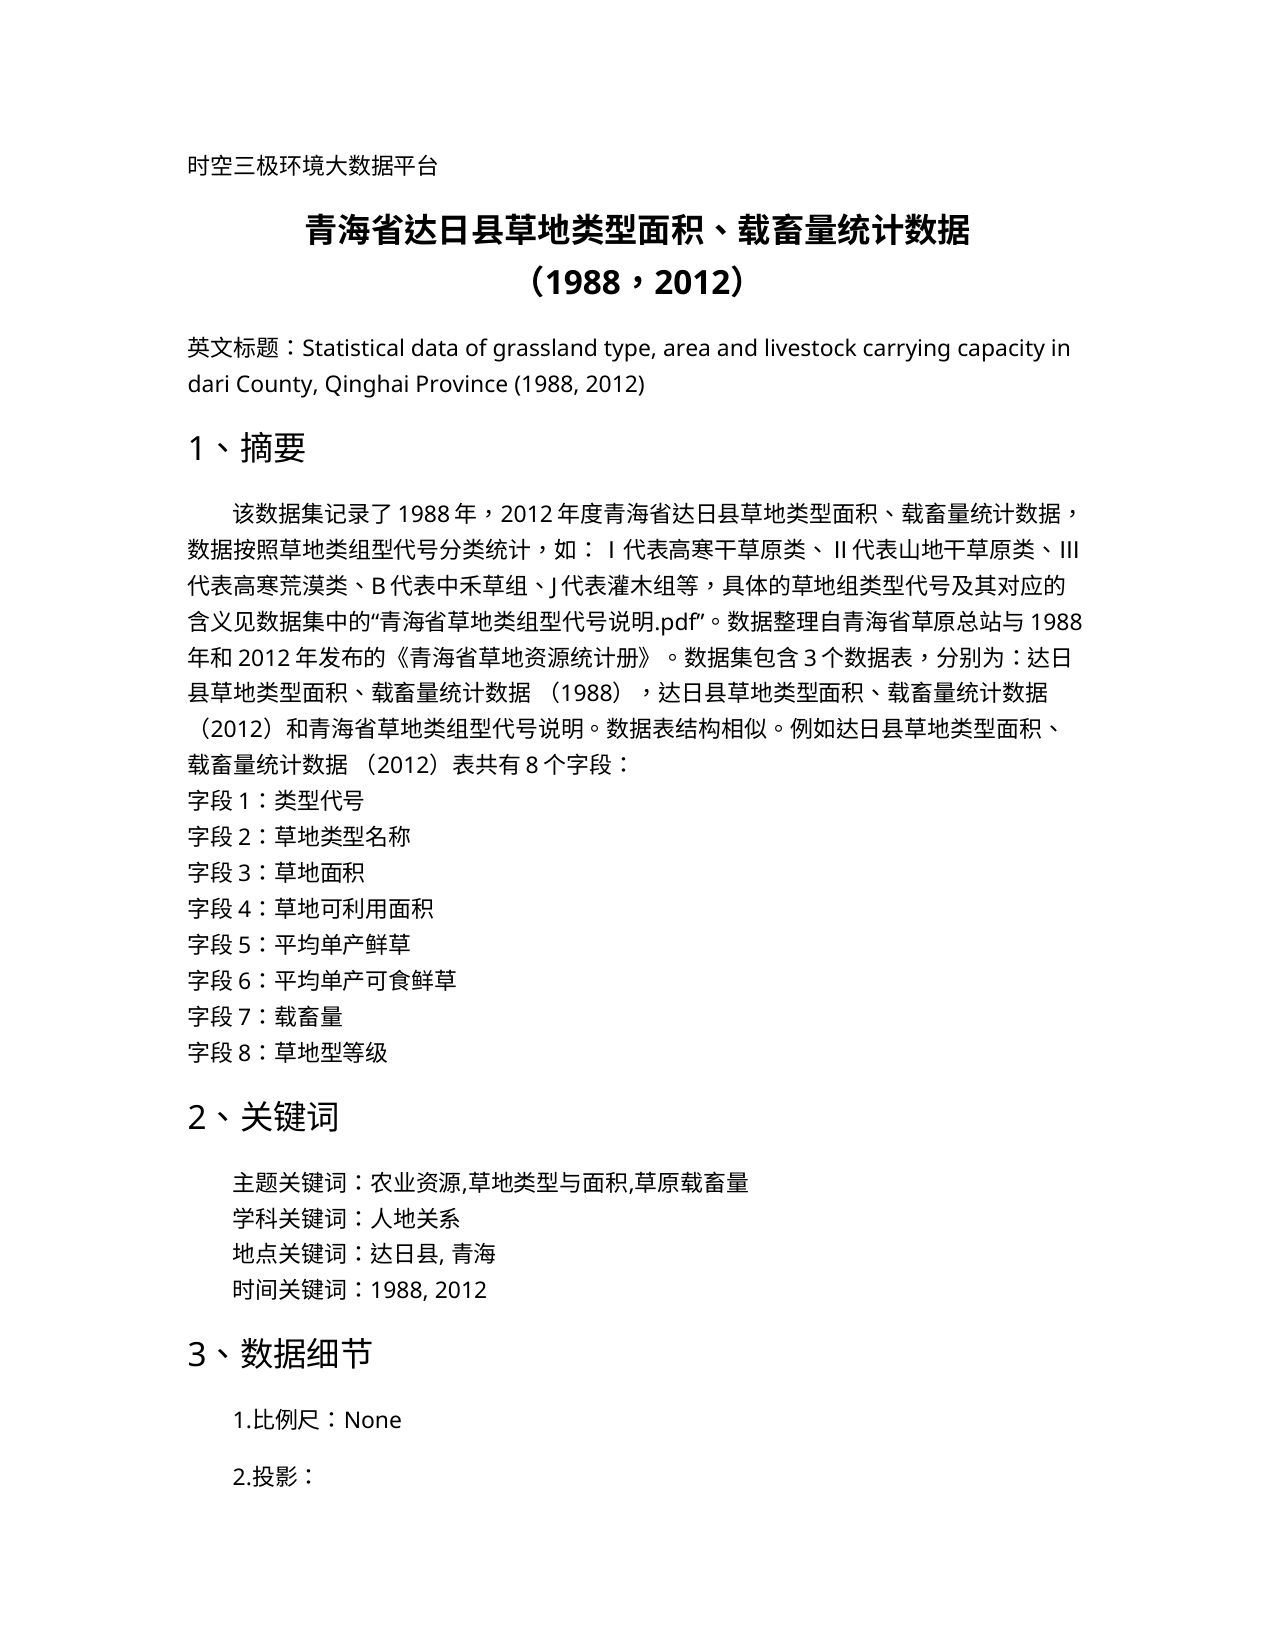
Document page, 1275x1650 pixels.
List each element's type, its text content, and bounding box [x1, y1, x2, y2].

text 2、关键词 [187, 1093, 1087, 1139]
text 主题关键词：农业资源,草地类型与面积,草原载畜量 学科关键词：人地关系 地点关键词：达日县, 青海 时间关键词：1988, 2012 [232, 1167, 1087, 1306]
text 该数据集记录了1988年，2012年度青海省达日县草地类型面积、载畜量统计数据，数据按照草地类组型代号分类统计，如：Ⅰ代表高寒干草原类、Ⅱ代表山地干草原类、Ⅲ代表高寒荒漠类、B代表中禾草组、J代表灌木组等，具体的草地组类型代号及其对应的含义见数据集中的“青海省草地类组型代号说明.pdf”。数据整理自青海省草原总站与1988年和2012年发布的《青海省草地资源统计册》。数据集包含3个数据表，分别为：达日县草地类型面积、载畜量统计数据 （1988），达日县草地类型面积、载畜量统计数据 （2012）和青海省草地类组型代号说明。数据表结构相似。例如达日县草地类型面积、载畜量统计数据 （2012）表共有8个字段： 字段1：类型代号 字段2：草地类型名称 字段3：草地面积 字段4：草地可利用面积 字段5：平均单产鲜草 字段6：平均单产可食鲜草 字段7：载畜量 字段8：草地型等级 [187, 498, 1087, 1068]
text 英文标题：Statistical data of grassland type, area and livestock carrying capacity in dari County, Qinghai Province (1988, 2012) [187, 332, 1087, 399]
text 时空三极环境大数据平台 [187, 150, 1087, 181]
text 青海省达日县草地类型面积、载畜量统计数据 （1988，2012） [187, 207, 1087, 304]
text 1、摘要 [187, 425, 1087, 470]
text 2.投影： [232, 1461, 1087, 1492]
text 3、数据细节 [187, 1331, 1087, 1377]
text 1.比例尺：None [232, 1404, 1087, 1435]
